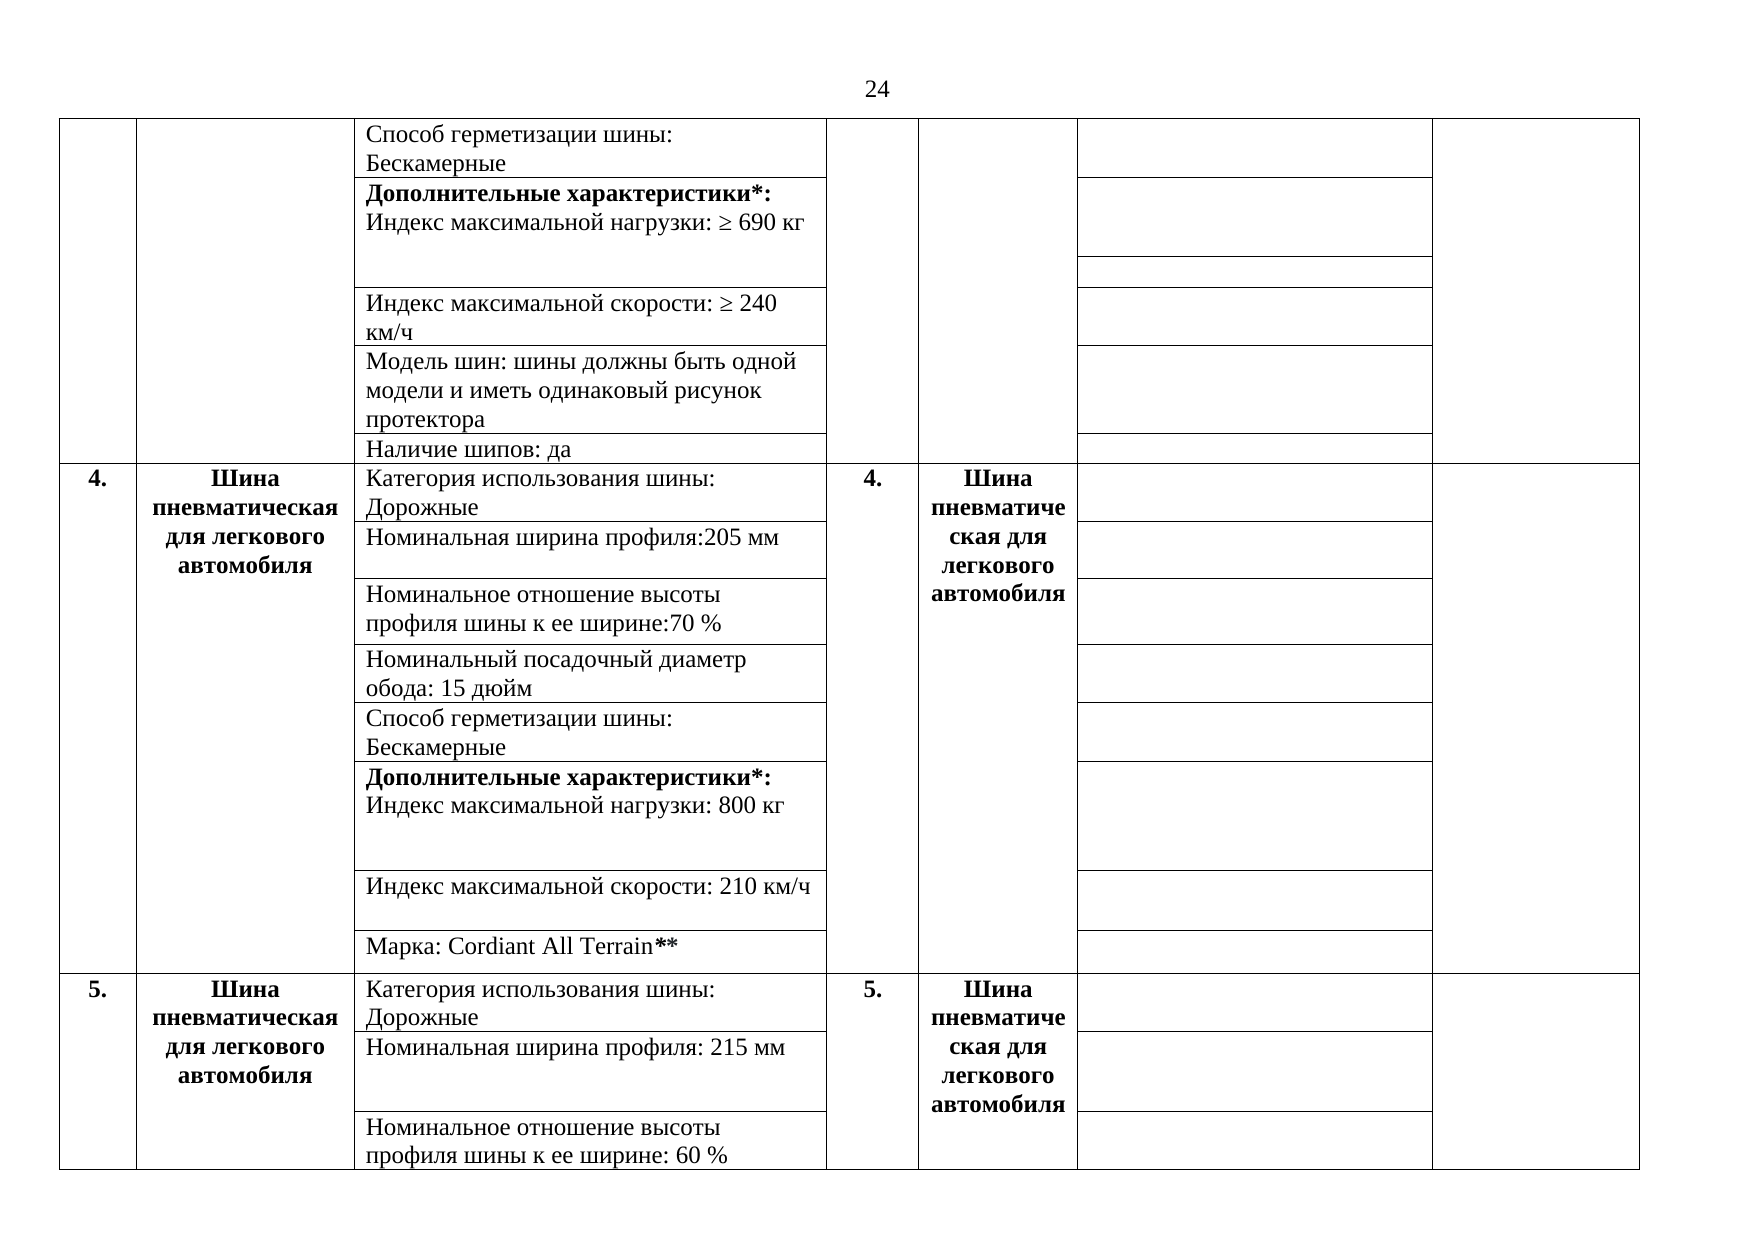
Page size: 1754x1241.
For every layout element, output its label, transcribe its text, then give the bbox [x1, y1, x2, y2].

table_cell Дополнительные характеристики*: Индекс максимальной нагрузки: 800 кг [355, 762, 826, 870]
table_cell Дополнительные характеристики*: Индекс максимальной нагрузки: ≥ 690 кг [355, 178, 826, 287]
table_cell Категория использования шины: Дорожные [355, 974, 826, 1031]
table_cell [1078, 931, 1432, 973]
table_cell [1078, 288, 1432, 345]
table_cell 5. [827, 974, 918, 1169]
table_cell [1433, 464, 1639, 973]
table_cell [1078, 178, 1432, 256]
table_cell Номинальное отношение высоты профиля шины к ее ширине: 60 % [355, 1112, 826, 1169]
table_cell Шина пневматическая для легкового автомобиля [919, 464, 1077, 973]
table_cell [1078, 974, 1432, 1031]
table_cell [1078, 1112, 1432, 1169]
table_cell [1078, 346, 1432, 433]
table_cell 4. [827, 464, 918, 973]
table_cell [1078, 645, 1432, 702]
table_cell Номинальный посадочный диаметр обода: 15 дюйм [355, 645, 826, 702]
table_cell [1078, 434, 1432, 462]
table_cell [1078, 871, 1432, 930]
table_cell [1078, 119, 1432, 177]
table_cell Категория использования шины: Дорожные [355, 464, 826, 521]
table_cell [1078, 703, 1432, 761]
table_cell [1078, 579, 1432, 643]
table_cell Номинальная ширина профиля: 215 мм [355, 1032, 826, 1111]
table_cell Шина пневматическая для легкового автомобиля [919, 974, 1077, 1169]
table_cell Наличие шипов: да [355, 434, 826, 462]
table_cell [1078, 522, 1432, 578]
table_cell Способ герметизации шины: Бескамерные [355, 703, 826, 761]
table_cell Шина пневматическая для легкового автомобиля [137, 464, 354, 973]
table_cell 4. [60, 464, 136, 973]
table_cell [1078, 464, 1432, 521]
table_cell 5. [60, 974, 136, 1169]
table_cell Марка: Cordiant All Terrain** [355, 931, 826, 973]
table_cell Номинальная ширина профиля:205 мм [355, 522, 826, 578]
table_cell Номинальное отношение высоты профиля шины к ее ширине:70 % [355, 579, 826, 643]
table_cell Индекс максимальной скорости: 210 км/ч [355, 871, 826, 930]
table_cell [1078, 762, 1432, 870]
table_cell Способ герметизации шины: Бескамерные [355, 119, 826, 177]
table_cell Шина пневматическая для легкового автомобиля [137, 974, 354, 1169]
table_cell Индекс максимальной скорости: ≥ 240 км/ч [355, 288, 826, 345]
table_cell Модель шин: шины должны быть одной модели и иметь одинаковый рисунок протектора [355, 346, 826, 433]
table_cell [1078, 257, 1432, 287]
table_cell [1078, 1032, 1432, 1111]
table_cell [1433, 974, 1639, 1169]
